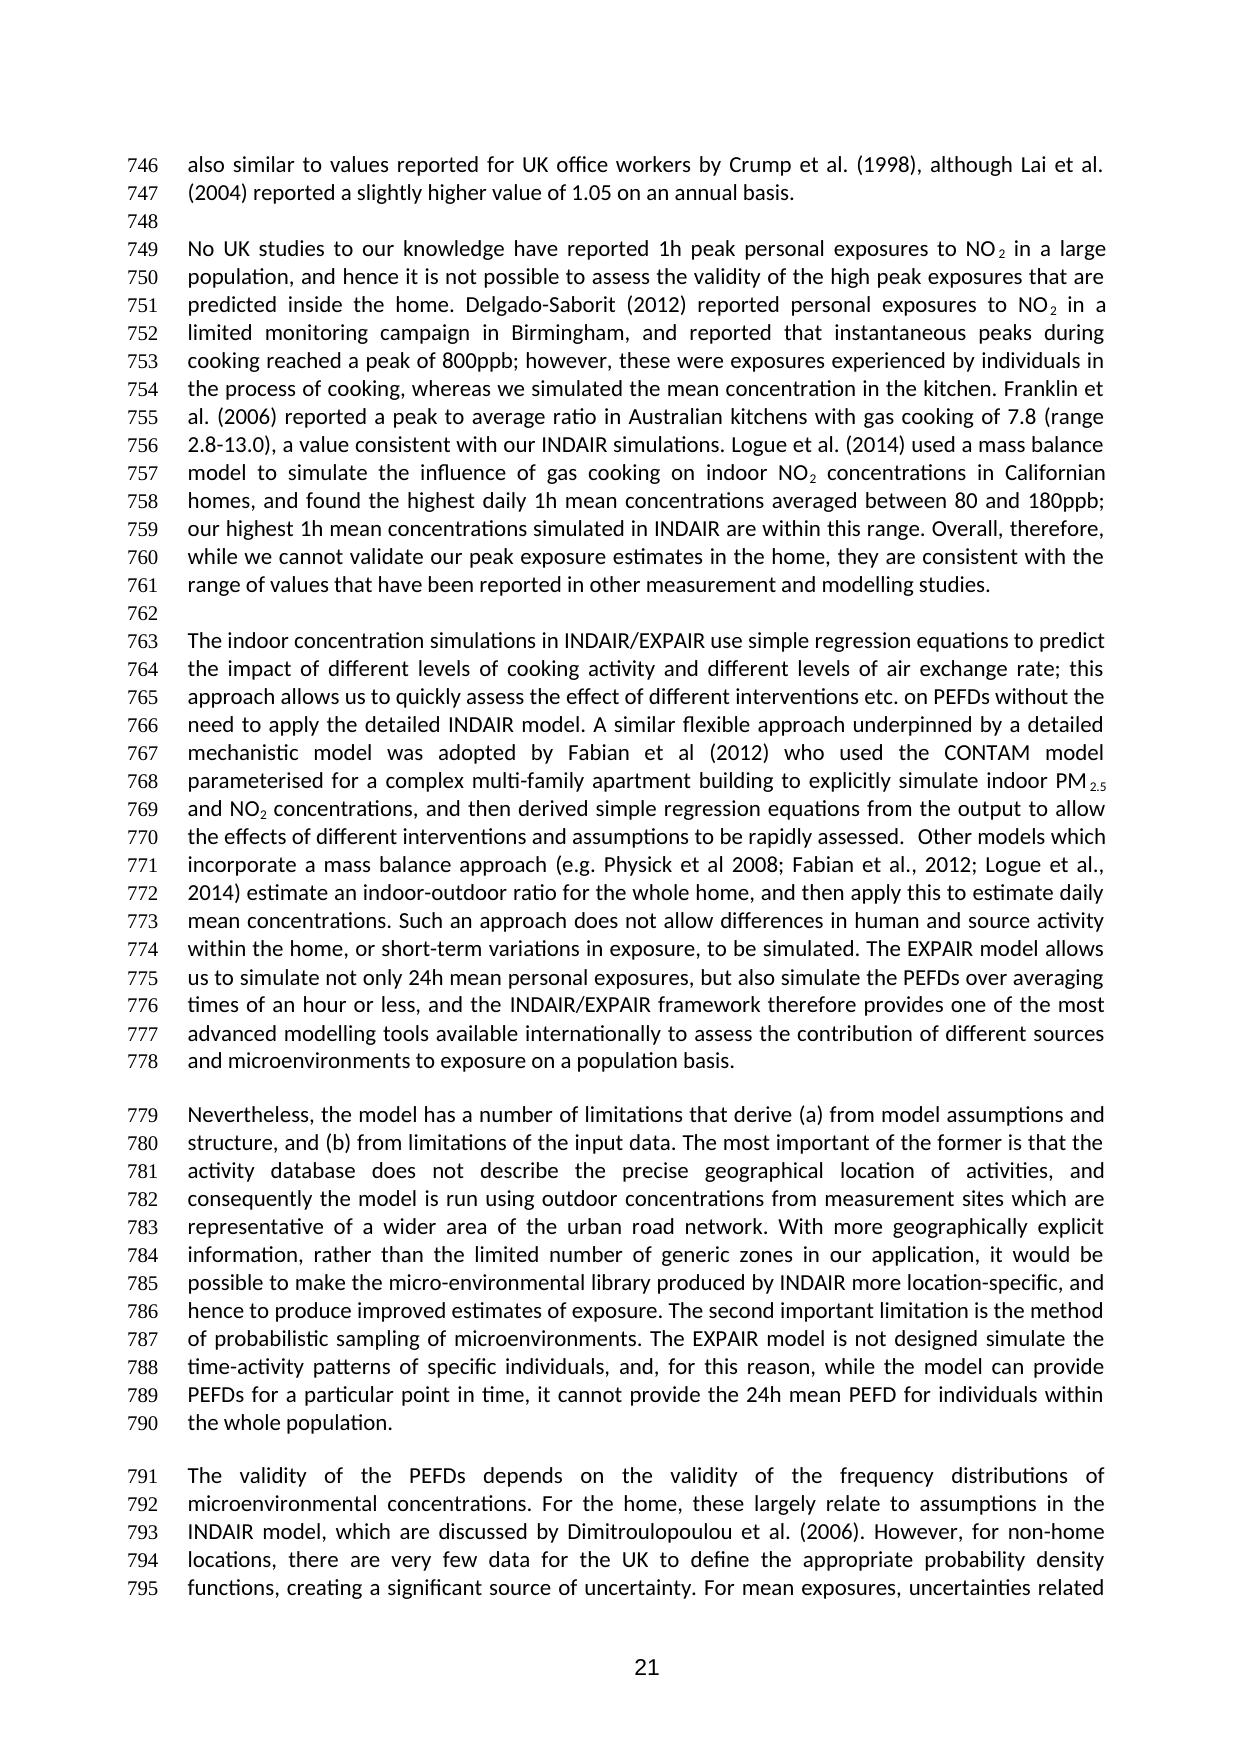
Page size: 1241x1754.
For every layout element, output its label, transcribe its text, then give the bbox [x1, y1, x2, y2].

text Nevertheless, the model has a number of limitations that derive (a) from model assumptions and structure, and (b) from limitations of the input data. The most important of the former is that the activity database does not describe the precise geographical location of activities, and consequently the model is run using outdoor concentrations from measurement sites which are representative of a wider area of the urban road network. With more geographically explicit information, rather than the limited number of generic zones in our application, it would be possible to make the micro-environmental library produced by INDAIR more location-specific, and hence to produce improved estimates of exposure. The second important limitation is the method of probabilistic sampling of microenvironments. The EXPAIR model is not designed simulate the time-activity patterns of specific individuals, and, for this reason, while the model can provide PEFDs for a particular point in time, it cannot provide the 24h mean PEFD for individuals within the whole population. [187, 1100, 1106, 1436]
text No UK studies to our knowledge have reported 1h peak personal exposures to NO2 in a large population, and hence it is not possible to assess the validity of the high peak exposures that are predicted inside the home. Delgado-Saborit (2012) reported personal exposures to NO2 in a limited monitoring campaign in Birmingham, and reported that instantaneous peaks during cooking reached a peak of 800ppb; however, these were exposures experienced by individuals in the process of cooking, whereas we simulated the mean concentration in the kitchen. Franklin et al. (2006) reported a peak to average ratio in Australian kitchens with gas cooking of 7.8 (range 2.8-13.0), a value consistent with our INDAIR simulations. Logue et al. (2014) used a mass balance model to simulate the influence of gas cooking on indoor NO2 concentrations in Californian homes, and found the highest daily 1h mean concentrations averaged between 80 and 180ppb; our highest 1h mean concentrations simulated in INDAIR are within this range. Overall, therefore, while we cannot validate our peak exposure estimates in the home, they are consistent with the range of values that have been reported in other measurement and modelling studies. [187, 234, 1106, 598]
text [187, 1461, 1106, 1601]
text The indoor concentration simulations in INDAIR/EXPAIR use simple regression equations to predict the impact of different levels of cooking activity and different levels of air exchange rate; this approach allows us to quickly assess the effect of different interventions etc. on PEFDs without the need to apply the detailed INDAIR model. A similar flexible approach underpinned by a detailed mechanistic model was adopted by Fabian et al (2012) who used the CONTAM model parameterised for a complex multi-family apartment building to explicitly simulate indoor PM2.5 and NO2 concentrations, and then derived simple regression equations from the output to allow the effects of different interventions and assumptions to be rapidly assessed. Other models which incorporate a mass balance approach (e.g. Physick et al 2008; Fabian et al., 2012; Logue et al., 2014) estimate an indoor-outdoor ratio for the whole home, and then apply this to estimate daily mean concentrations. Such an approach does not allow differences in human and source activity within the home, or short-term variations in exposure, to be simulated. The EXPAIR model allows us to simulate not only 24h mean personal exposures, but also simulate the PEFDs over averaging times of an hour or less, and the INDAIR/EXPAIR framework therefore provides one of the most advanced modelling tools available internationally to assess the contribution of different sources and microenvironments to exposure on a population basis. [187, 626, 1106, 1075]
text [187, 150, 1106, 206]
